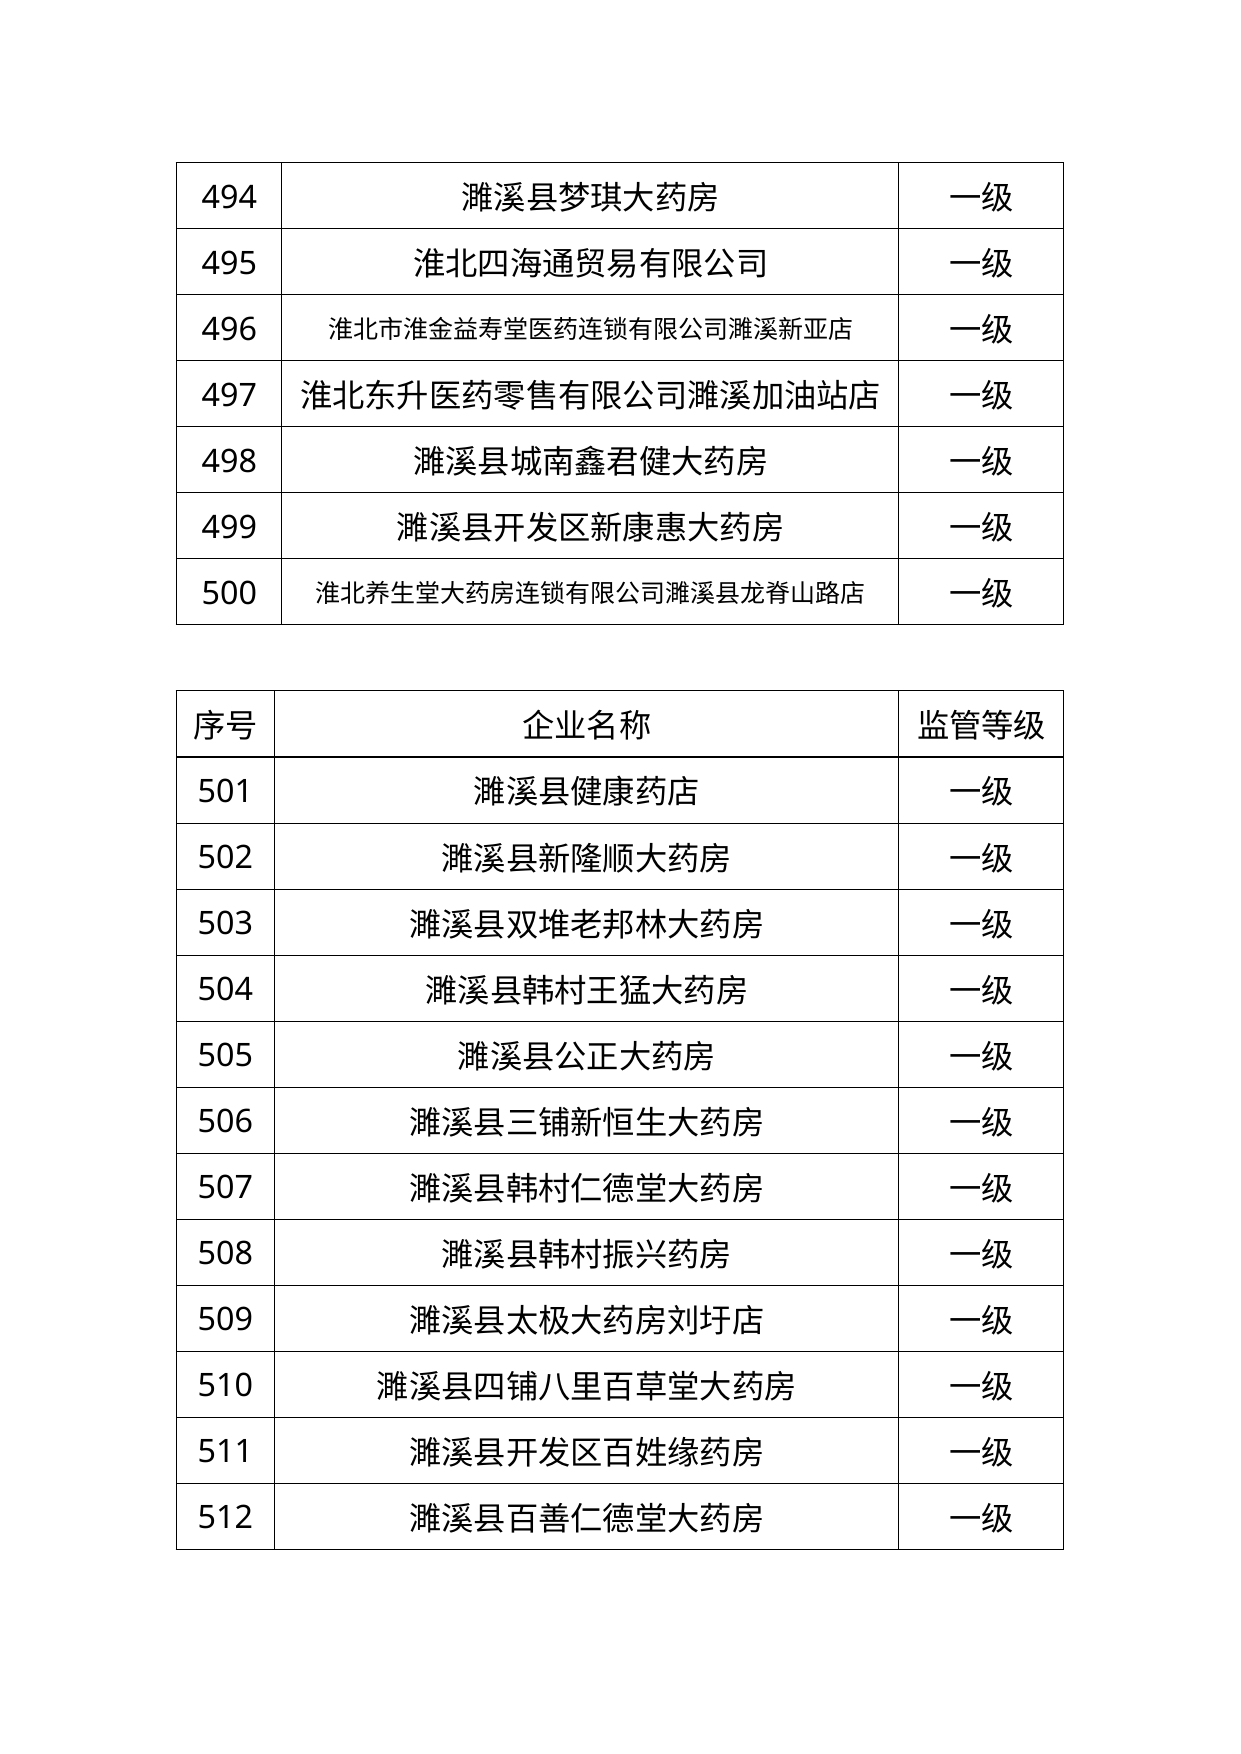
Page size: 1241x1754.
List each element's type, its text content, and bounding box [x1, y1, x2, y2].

table_cell 一级 [899, 1484, 1063, 1549]
table_cell 一级 [899, 295, 1063, 360]
table_cell 504 [177, 956, 274, 1021]
table_cell 濉溪县公正大药房 [275, 1022, 898, 1087]
table_cell 499 [177, 493, 281, 558]
table_cell 一级 [899, 1220, 1063, 1285]
table_cell 一级 [899, 956, 1063, 1021]
table_cell 500 [177, 559, 281, 624]
table_cell 一级 [899, 1154, 1063, 1219]
table_cell 一级 [899, 1088, 1063, 1153]
table_cell 512 [177, 1484, 274, 1549]
table_cell 濉溪县四铺八里百草堂大药房 [275, 1352, 898, 1417]
table_cell 496 [177, 295, 281, 360]
table_cell 淮北养生堂大药房连锁有限公司濉溪县龙脊山路店 [282, 559, 898, 624]
table_cell 一级 [899, 361, 1063, 426]
table_cell 濉溪县韩村仁德堂大药房 [275, 1154, 898, 1219]
table_cell 502 [177, 824, 274, 888]
table_cell 510 [177, 1352, 274, 1417]
table_cell 506 [177, 1088, 274, 1153]
table_cell 淮北四海通贸易有限公司 [282, 229, 898, 294]
table_header 企业名称 [275, 691, 898, 756]
table_cell 一级 [899, 890, 1063, 954]
table_cell 濉溪县太极大药房刘圩店 [275, 1286, 898, 1351]
table_cell 一级 [899, 824, 1063, 888]
table_cell 濉溪县开发区新康惠大药房 [282, 493, 898, 558]
table_cell 一级 [899, 1352, 1063, 1417]
table_cell 一级 [899, 758, 1063, 822]
table_cell 497 [177, 361, 281, 426]
table_cell 濉溪县开发区百姓缘药房 [275, 1418, 898, 1483]
table_cell 濉溪县双堆老邦林大药房 [275, 890, 898, 954]
table_cell 濉溪县三铺新恒生大药房 [275, 1088, 898, 1153]
table_cell 淮北市淮金益寿堂医药连锁有限公司濉溪新亚店 [282, 295, 898, 360]
table_cell 501 [177, 758, 274, 822]
table_cell 一级 [899, 1418, 1063, 1483]
table_cell 濉溪县百善仁德堂大药房 [275, 1484, 898, 1549]
table_cell 508 [177, 1220, 274, 1285]
table_cell 一级 [899, 229, 1063, 294]
table_cell 濉溪县韩村王猛大药房 [275, 956, 898, 1021]
table_cell 509 [177, 1286, 274, 1351]
table_cell 濉溪县健康药店 [275, 758, 898, 822]
table_cell 507 [177, 1154, 274, 1219]
table_header 序号 [177, 691, 274, 756]
table_cell 濉溪县新隆顺大药房 [275, 824, 898, 888]
table_cell 一级 [899, 493, 1063, 558]
table_cell 濉溪县韩村振兴药房 [275, 1220, 898, 1285]
table_cell 503 [177, 890, 274, 954]
table_header 监管等级 [899, 691, 1063, 756]
table_cell 一级 [899, 427, 1063, 492]
table_cell 一级 [899, 1022, 1063, 1087]
table_cell 濉溪县城南鑫君健大药房 [282, 427, 898, 492]
table_cell 一级 [899, 163, 1063, 228]
table_cell 濉溪县梦琪大药房 [282, 163, 898, 228]
table_cell 495 [177, 229, 281, 294]
table_cell 494 [177, 163, 281, 228]
table_cell 511 [177, 1418, 274, 1483]
table_cell 498 [177, 427, 281, 492]
table_cell 一级 [899, 559, 1063, 624]
table_cell 一级 [899, 1286, 1063, 1351]
table_cell 淮北东升医药零售有限公司濉溪加油站店 [282, 361, 898, 426]
table_cell 505 [177, 1022, 274, 1087]
